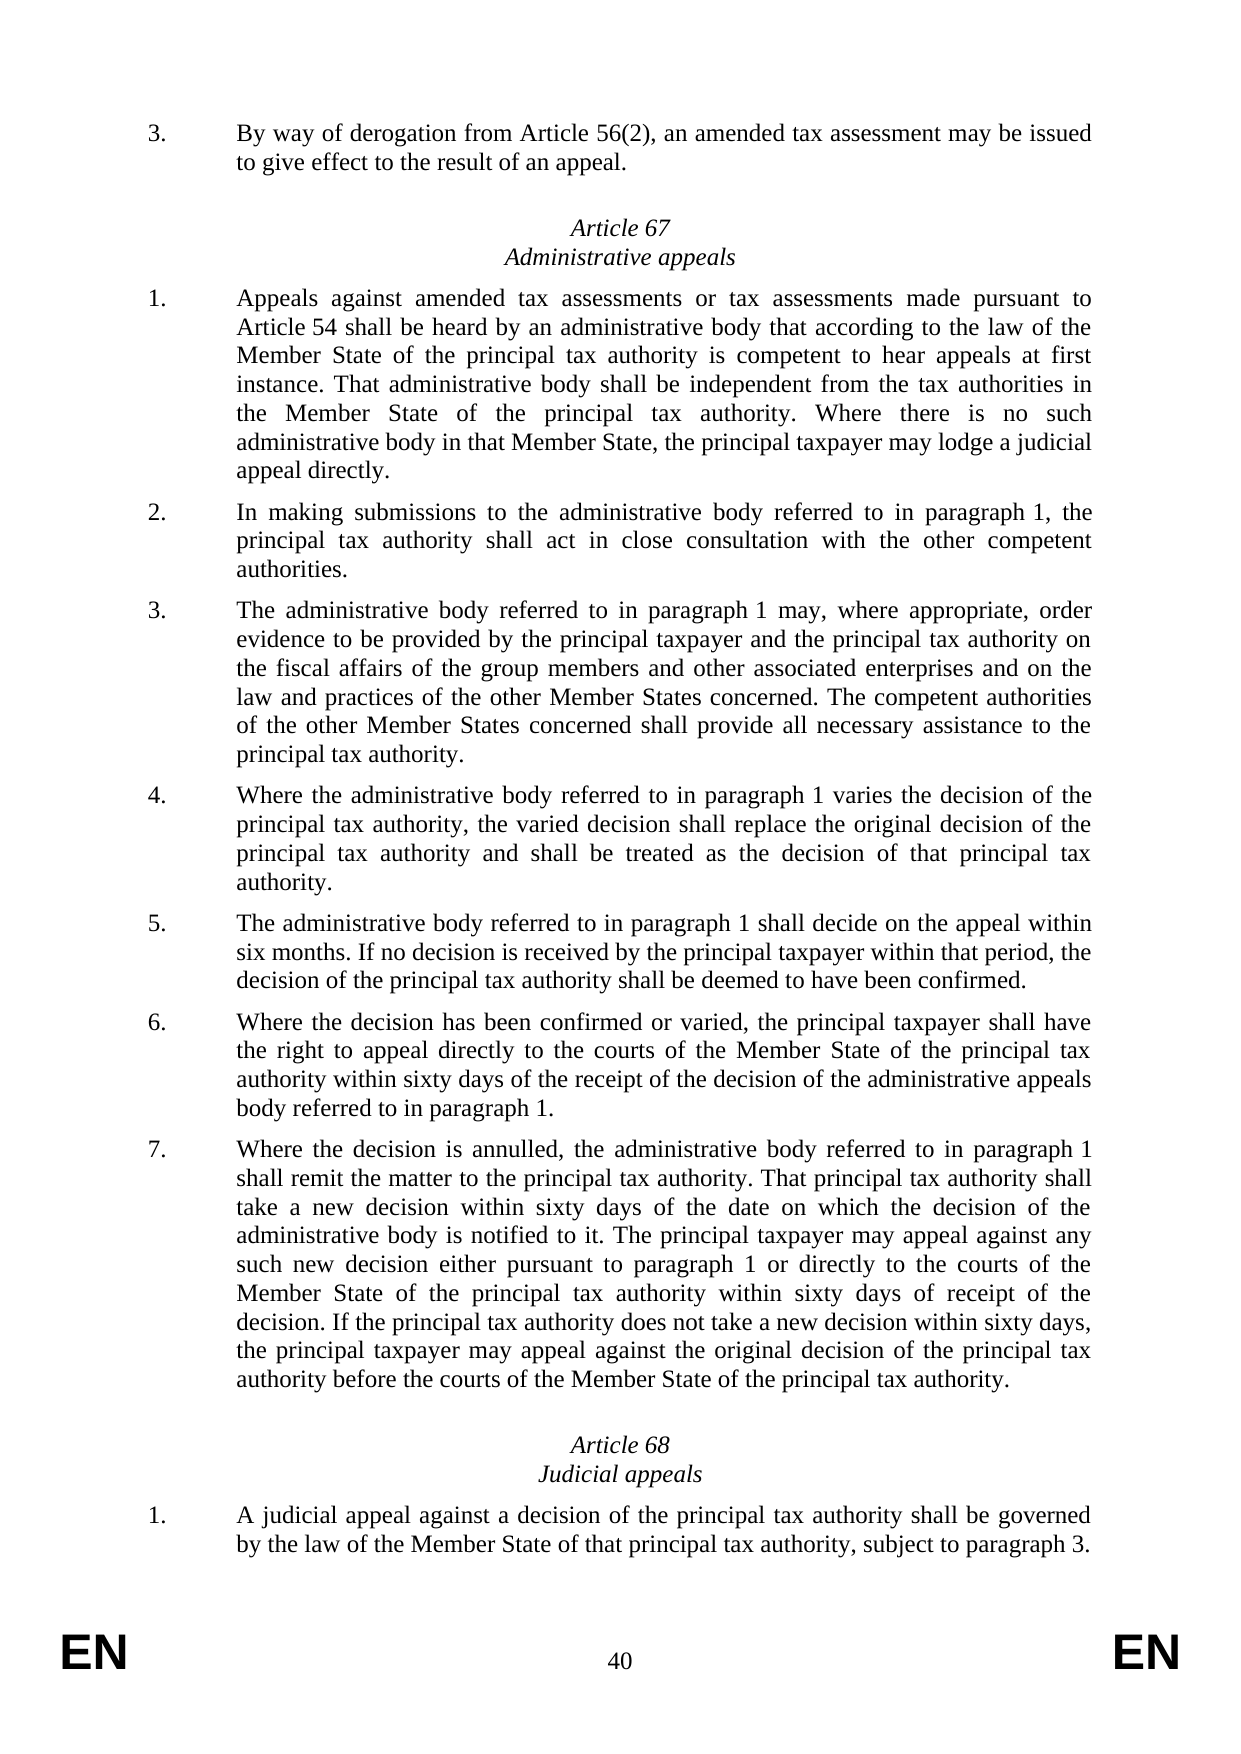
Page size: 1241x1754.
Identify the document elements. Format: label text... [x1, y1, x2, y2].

text 1. A judicial appeal against a decision of the principal tax authority shall be governed by the law of the Member State of that principal tax authority, subject to paragraph 3. [148, 1501, 1093, 1558]
text 1. Appeals against amended tax assessments or tax assessments made pursuant to Article 54 shall be heard by an administrative body that according to the law of the Member State of the principal tax authority is competent to hear appeals at first instance. That administrative body shall be independent from the tax authorities in the Member State of the principal tax authority. Where there is no such administrative body in that Member State, the principal taxpayer may lodge a judicial appeal directly. [148, 283, 1093, 484]
text 4. Where the administrative body referred to in paragraph 1 varies the decision of the principal tax authority, the varied decision shall replace the original decision of the principal tax authority and shall be treated as the decision of that principal tax authority. [148, 781, 1093, 896]
text Article 68 Judicial appeals [148, 1431, 1093, 1488]
text Article 67 Administrative appeals [148, 213, 1093, 271]
text 3. The administrative body referred to in paragraph 1 may, where appropriate, order evidence to be provided by the principal taxpayer and the principal tax authority on the fiscal affairs of the group members and other associated enterprises and on the law and practices of the other Member States concerned. The competent authorities of the other Member States concerned shall provide all necessary assistance to the principal tax authority. [148, 596, 1093, 768]
text 7. Where the decision is annulled, the administrative body referred to in paragraph 1 shall remit the matter to the principal tax authority. That principal tax authority shall take a new decision within sixty days of the date on which the decision of the administrative body is notified to it. The principal taxpayer may appeal against any such new decision either pursuant to paragraph 1 or directly to the courts of the Member State of the principal tax authority within sixty days of receipt of the decision. If the principal tax authority does not take a new decision within sixty days, the principal taxpayer may appeal against the original decision of the principal tax authority before the courts of the Member State of the principal tax authority. [148, 1134, 1093, 1393]
text 3. By way of derogation from Article 56(2), an amended tax assessment may be issued to give effect to the result of an appeal. [148, 118, 1093, 176]
text 6. Where the decision has been confirmed or varied, the principal taxpayer shall have the right to appeal directly to the courts of the Member State of the principal tax authority within sixty days of the receipt of the decision of the administrative appeals body referred to in paragraph 1. [148, 1007, 1093, 1122]
text 2. In making submissions to the administrative body referred to in paragraph 1, the principal tax authority shall act in close consultation with the other competent authorities. [148, 497, 1093, 583]
text 5. The administrative body referred to in paragraph 1 shall decide on the appeal within six months. If no decision is received by the principal taxpayer within that period, the decision of the principal tax authority shall be deemed to have been confirmed. [148, 908, 1093, 994]
